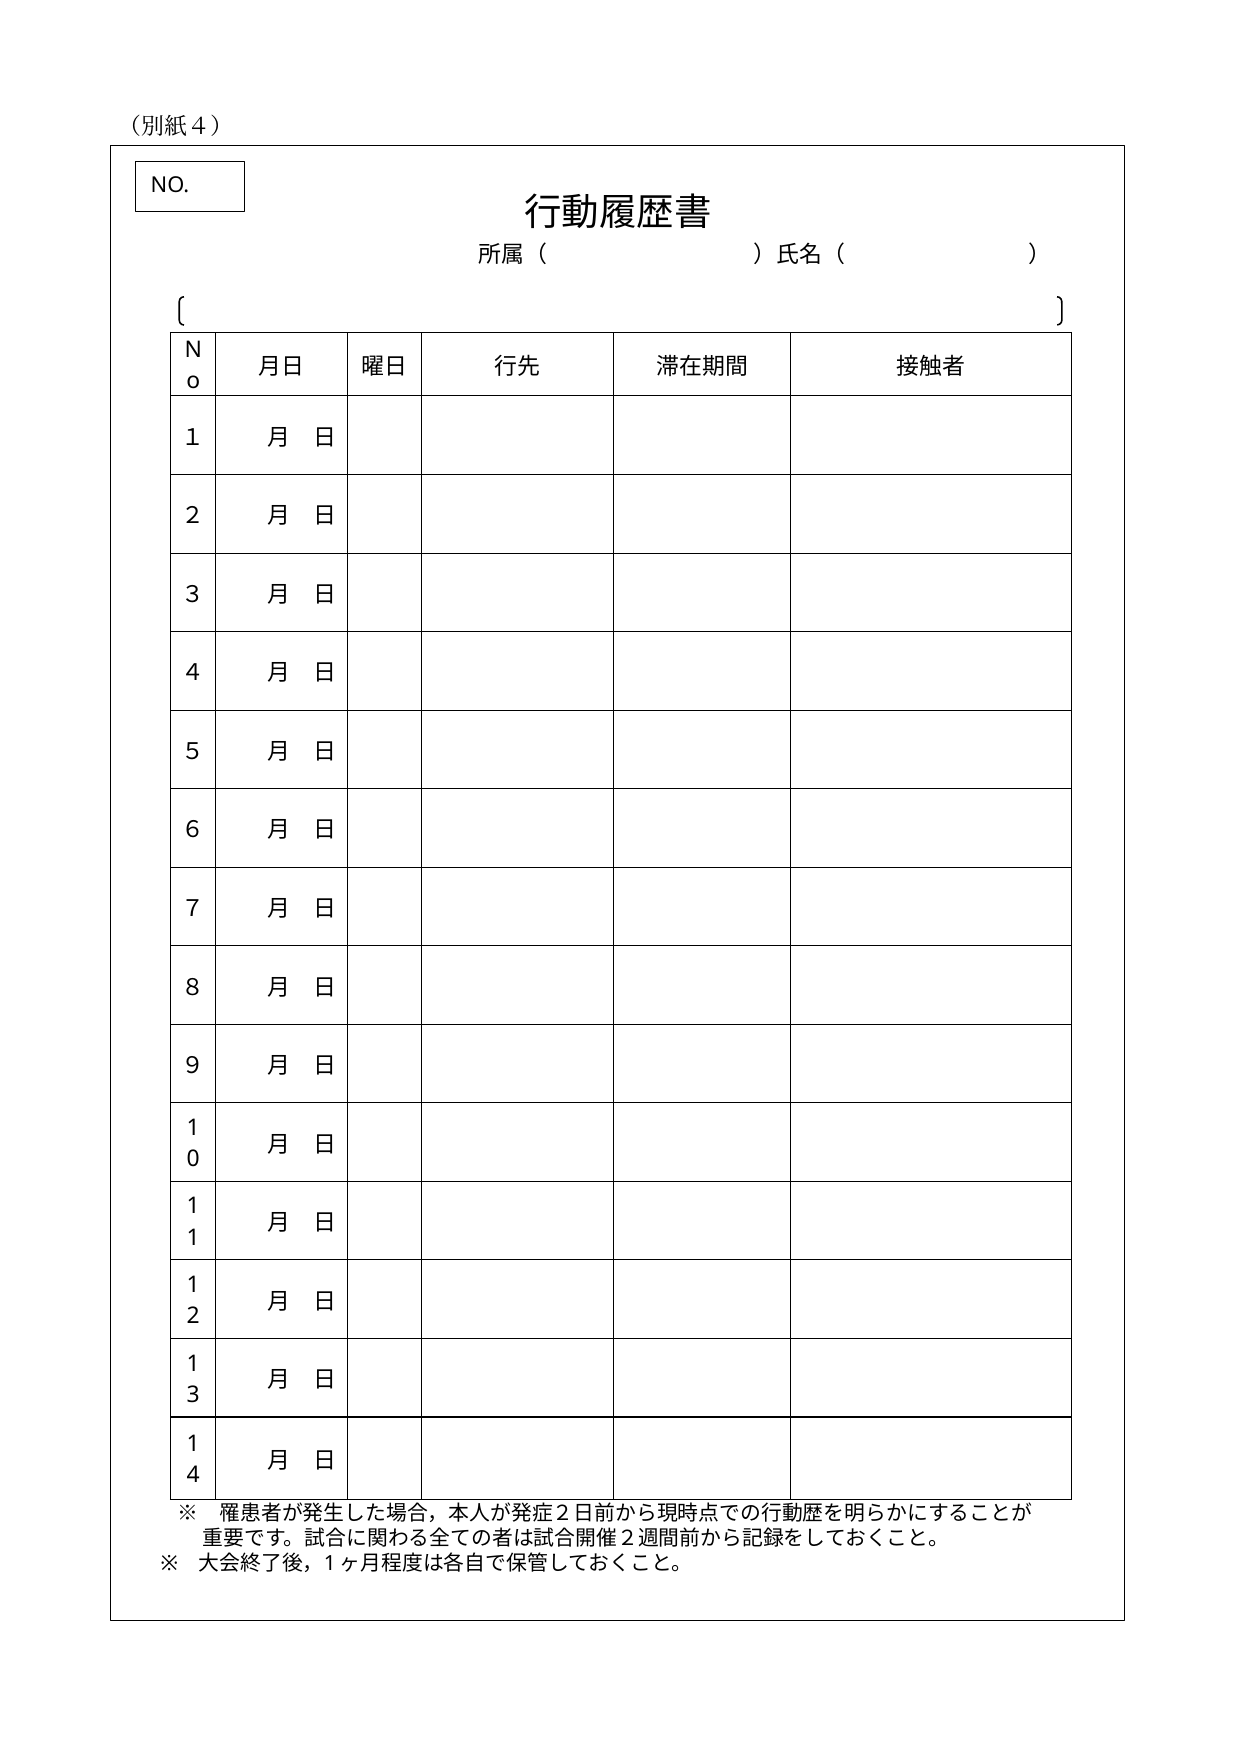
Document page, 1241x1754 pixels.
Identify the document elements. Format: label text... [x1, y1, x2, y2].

text （別紙４） [118, 107, 1122, 142]
